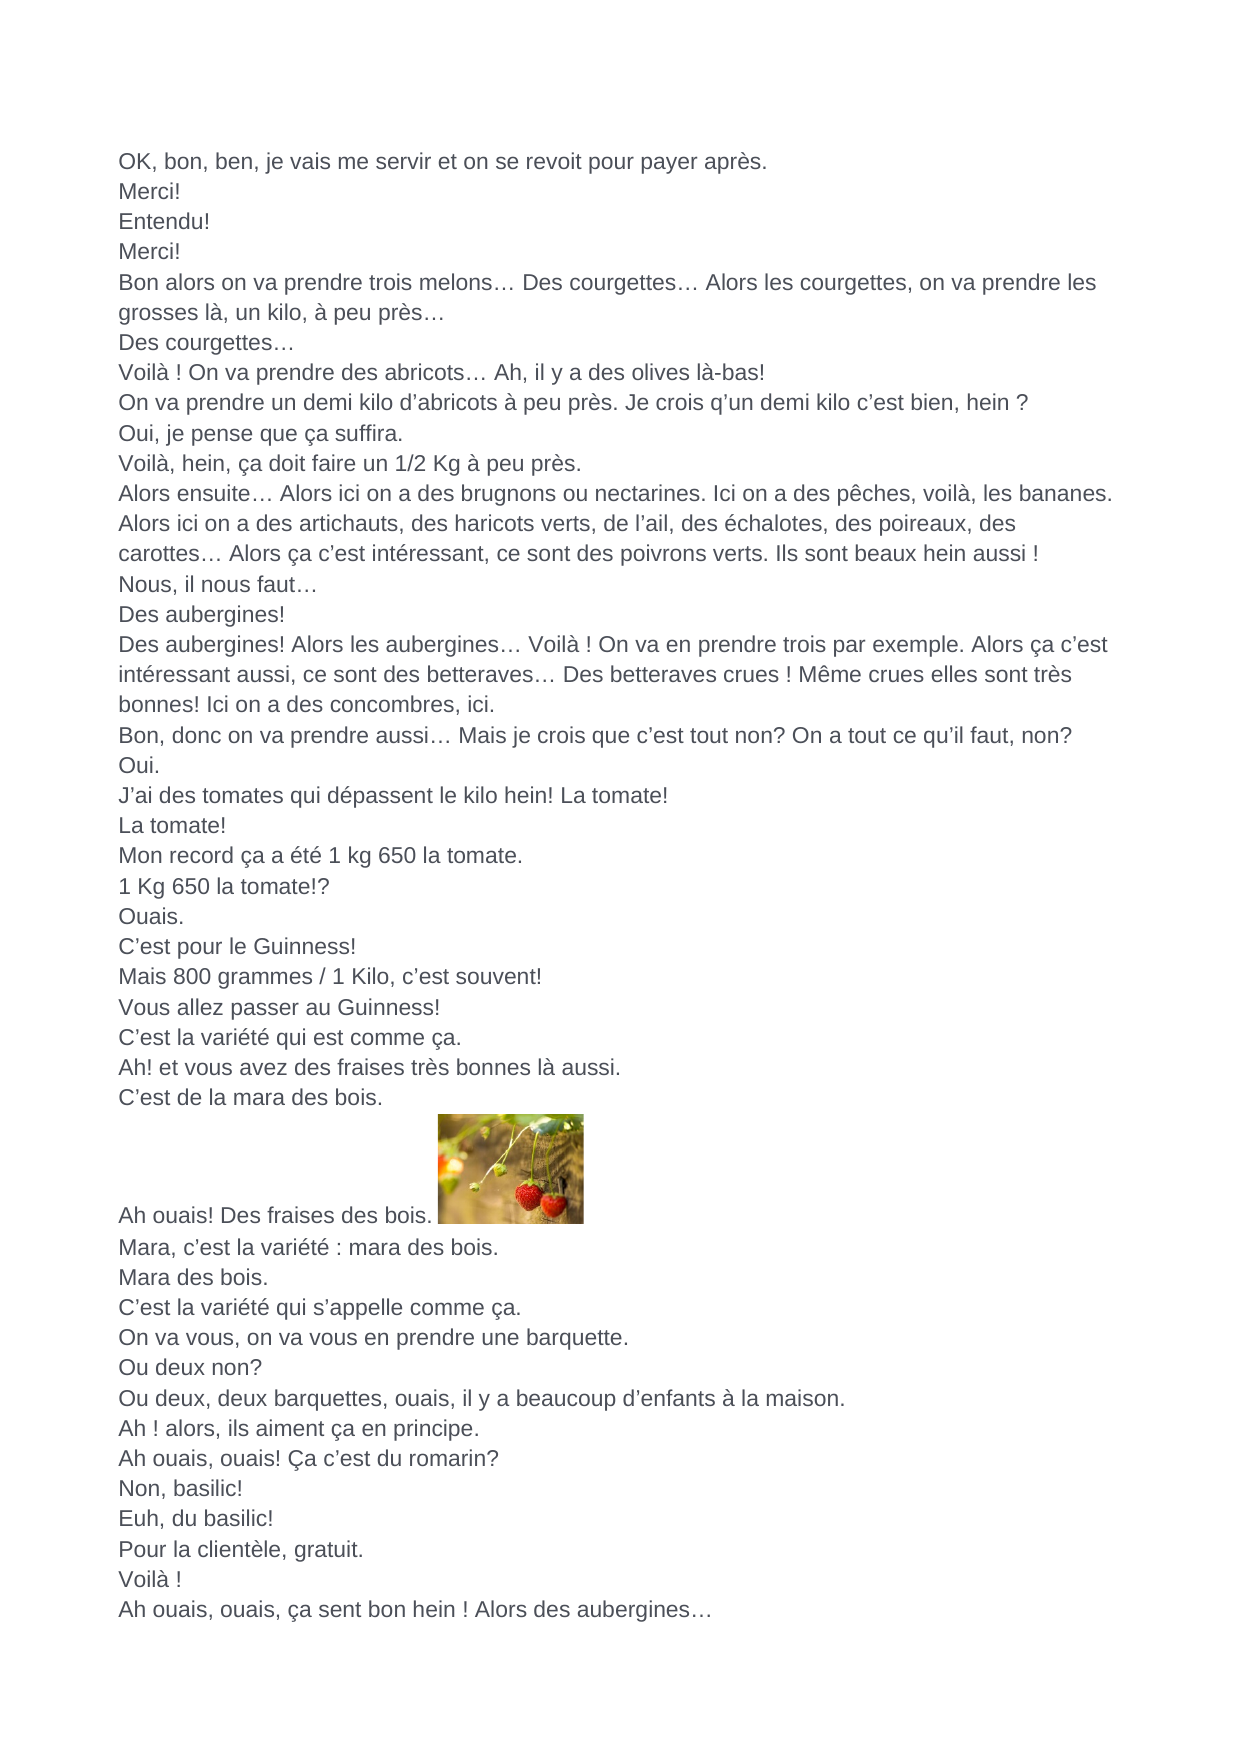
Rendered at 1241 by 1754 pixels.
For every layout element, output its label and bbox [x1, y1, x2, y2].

text [118, 148, 1122, 1622]
picture [437, 1114, 584, 1224]
